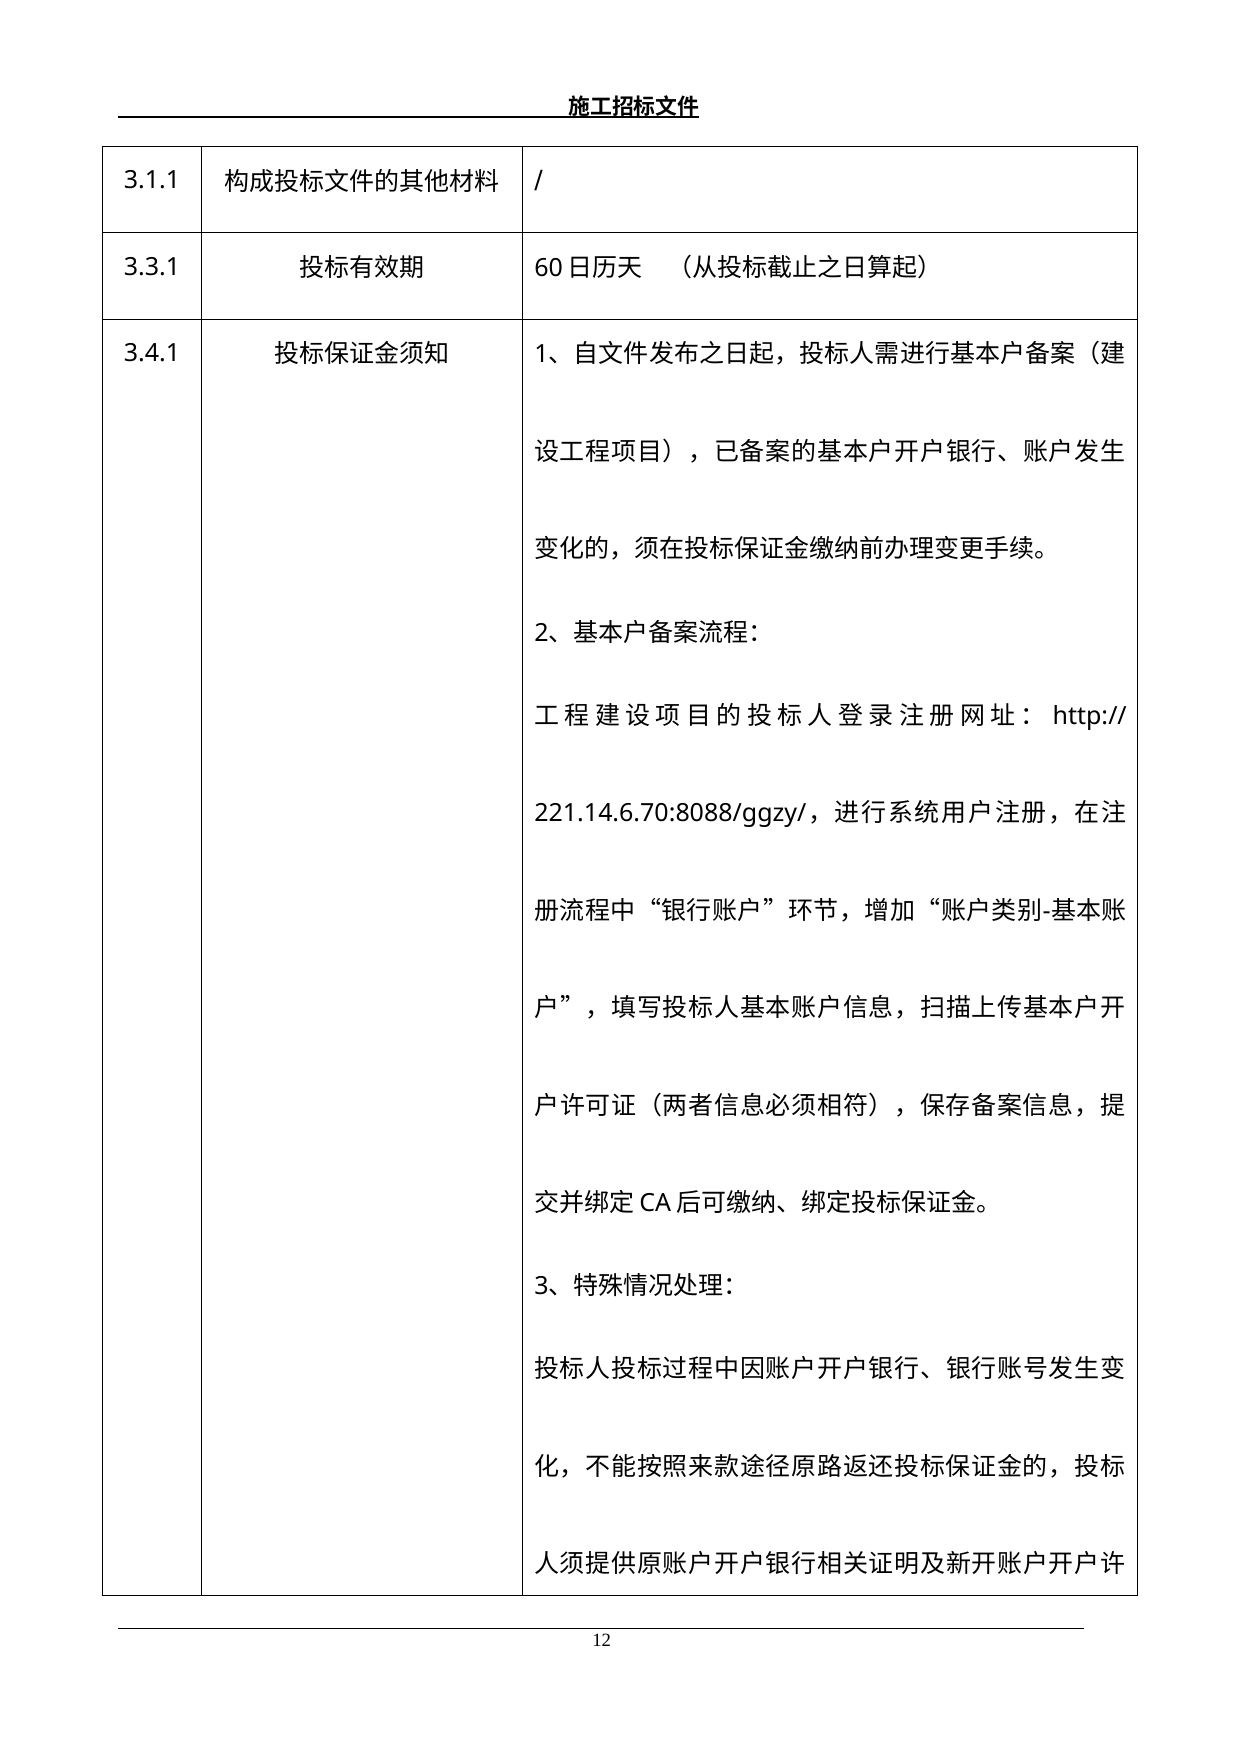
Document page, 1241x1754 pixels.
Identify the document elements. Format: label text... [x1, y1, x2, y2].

table_cell 60日历天 （从投标截止之日算起） [523, 233, 1137, 318]
table_cell 3.4.1 [103, 320, 201, 1594]
table_cell 3.1.1 [103, 147, 201, 232]
table_cell 投标有效期 [202, 233, 522, 318]
table_cell 投标保证金须知 [202, 320, 522, 1594]
table_cell ∕ [523, 147, 1137, 232]
table_cell 构成投标文件的其他材料 [202, 147, 522, 232]
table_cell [523, 320, 1137, 1594]
table_cell 3.3.1 [103, 233, 201, 318]
